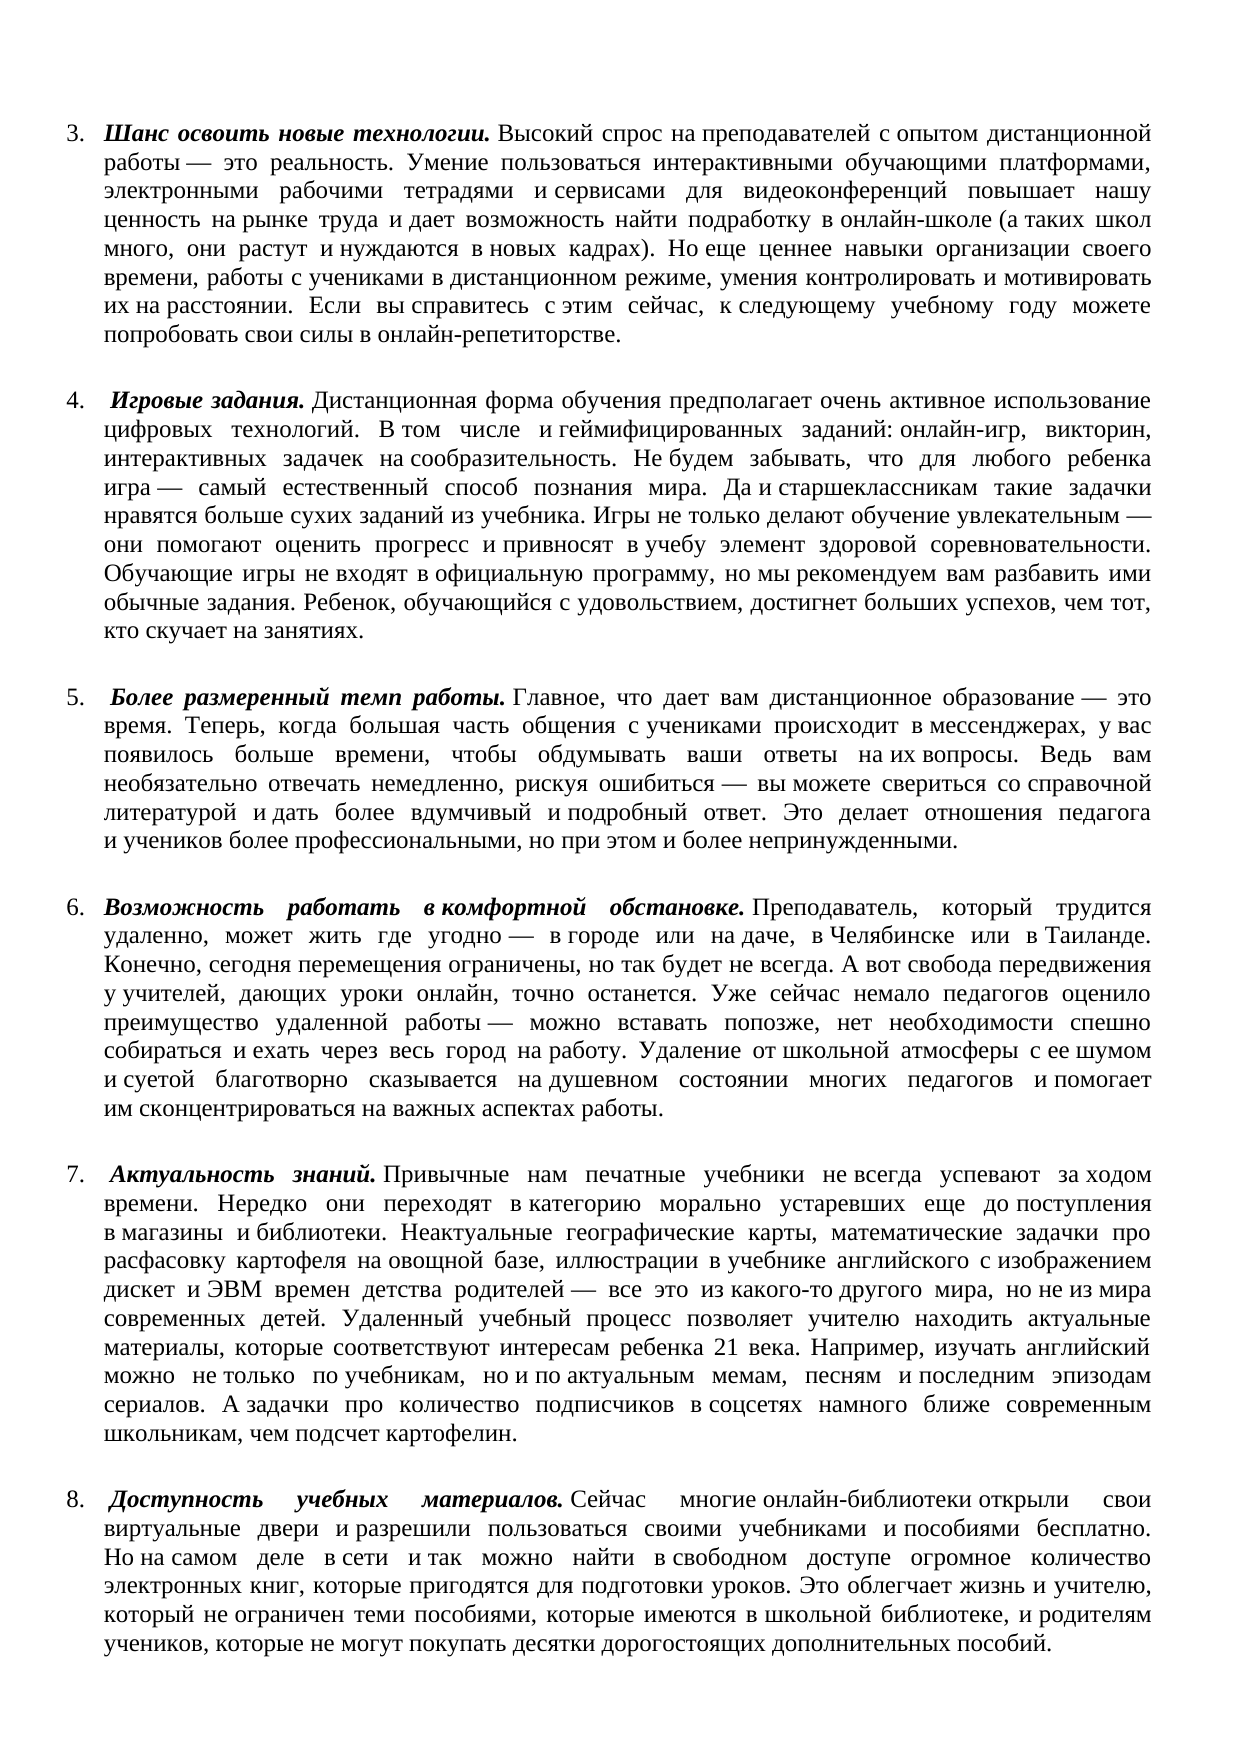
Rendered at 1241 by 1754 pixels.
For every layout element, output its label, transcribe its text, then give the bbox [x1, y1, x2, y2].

list Шанс освоить новые технологии. Высокий спрос на преподавателей с опытом дистанционной работы — это реальность. Умение пользоваться интерактивными обучающими платформами, электронными рабочими тетрадями и сервисами для видеоконференций повышает нашу ценность на рынке труда и дает возможность найти подработку в онлайн-школе (а таких школ много, они растут и нуждаются в новых кадрах). Но еще ценнее навыки организации своего времени, работы с учениками в дистанционном режиме, умения контролировать и мотивировать их на расстоянии. Если вы справитесь с этим сейчас, к следующему учебному году можете попробовать свои силы в онлайн-репетиторстве. [66, 118, 1152, 348]
list Доступность учебных материалов. Сейчас многие онлайн-библиотеки открыли свои виртуальные двери и разрешили пользоваться своими учебниками и пособиями бесплатно. Но на самом деле в сети и так можно найти в свободном доступе огромное количество электронных книг, которые пригодятся для подготовки уроков. Это облегчает жизнь и учителю, который не ограничен теми пособиями, которые имеются в школьной библиотеке, и родителям учеников, которые не могут покупать десятки дорогостоящих дополнительных пособий. [66, 1484, 1152, 1657]
list Возможность работать в комфортной обстановке. Преподаватель, который трудится удаленно, может жить где угодно — в городе или на даче, в Челябинске или в Таиланде. Конечно, сегодня перемещения ограничены, но так будет не всегда. А вот свобода передвижения у учителей, дающих уроки онлайн, точно останется. Уже сейчас немало педагогов оценило преимущество удаленной работы — можно вставать попозже, нет необходимости спешно собираться и ехать через весь город на работу. Удаление от школьной атмосферы с ее шумом и суетой благотворно сказывается на душевном состоянии многих педагогов и помогает им сконцентрироваться на важных аспектах работы. [66, 892, 1152, 1122]
list Игровые задания. Дистанционная форма обучения предполагает очень активное использование цифровых технологий. В том числе и геймифицированных заданий: онлайн-игр, викторин, интерактивных задачек на сообразительность. Не будем забывать, что для любого ребенка игра — самый естественный способ познания мира. Да и старшеклассникам такие задачки нравятся больше сухих заданий из учебника. Игры не только делают обучение увлекательным — они помогают оценить прогресс и привносят в учебу элемент здоровой соревновательности. Обучающие игры не входят в официальную программу, но мы рекомендуем вам разбавить ими обычные задания. Ребенок, обучающийся с удовольствием, достигнет больших успехов, чем тот, кто скучает на занятиях. [66, 386, 1152, 644]
list Актуальность знаний. Привычные нам печатные учебники не всегда успевают за ходом времени. Нередко они переходят в категорию морально устаревших еще до поступления в магазины и библиотеки. Неактуальные географические карты, математические задачки про расфасовку картофеля на овощной базе, иллюстрации в учебнике английского с изображением дискет и ЭВМ времен детства родителей — все это из какого-то другого мира, но не из мира современных детей. Удаленный учебный процесс позволяет учителю находить актуальные материалы, которые соответствуют интересам ребенка 21 века. Например, изучать английский можно не только по учебникам, но и по актуальным мемам, песням и последним эпизодам сериалов. А задачки про количество подписчиков в соцсетях намного ближе современным школьникам, чем подсчет картофелин. [66, 1159, 1152, 1447]
list Более размеренный темп работы. Главное, что дает вам дистанционное образование — это время. Теперь, когда большая часть общения с учениками происходит в мессенджерах, у вас появилось больше времени, чтобы обдумывать ваши ответы на их вопросы. Ведь вам необязательно отвечать немедленно, рискуя ошибиться — вы можете свериться со справочной литературой и дать более вдумчивый и подробный ответ. Это делает отношения педагога и учеников более профессиональными, но при этом и более непринужденными. [66, 682, 1152, 854]
